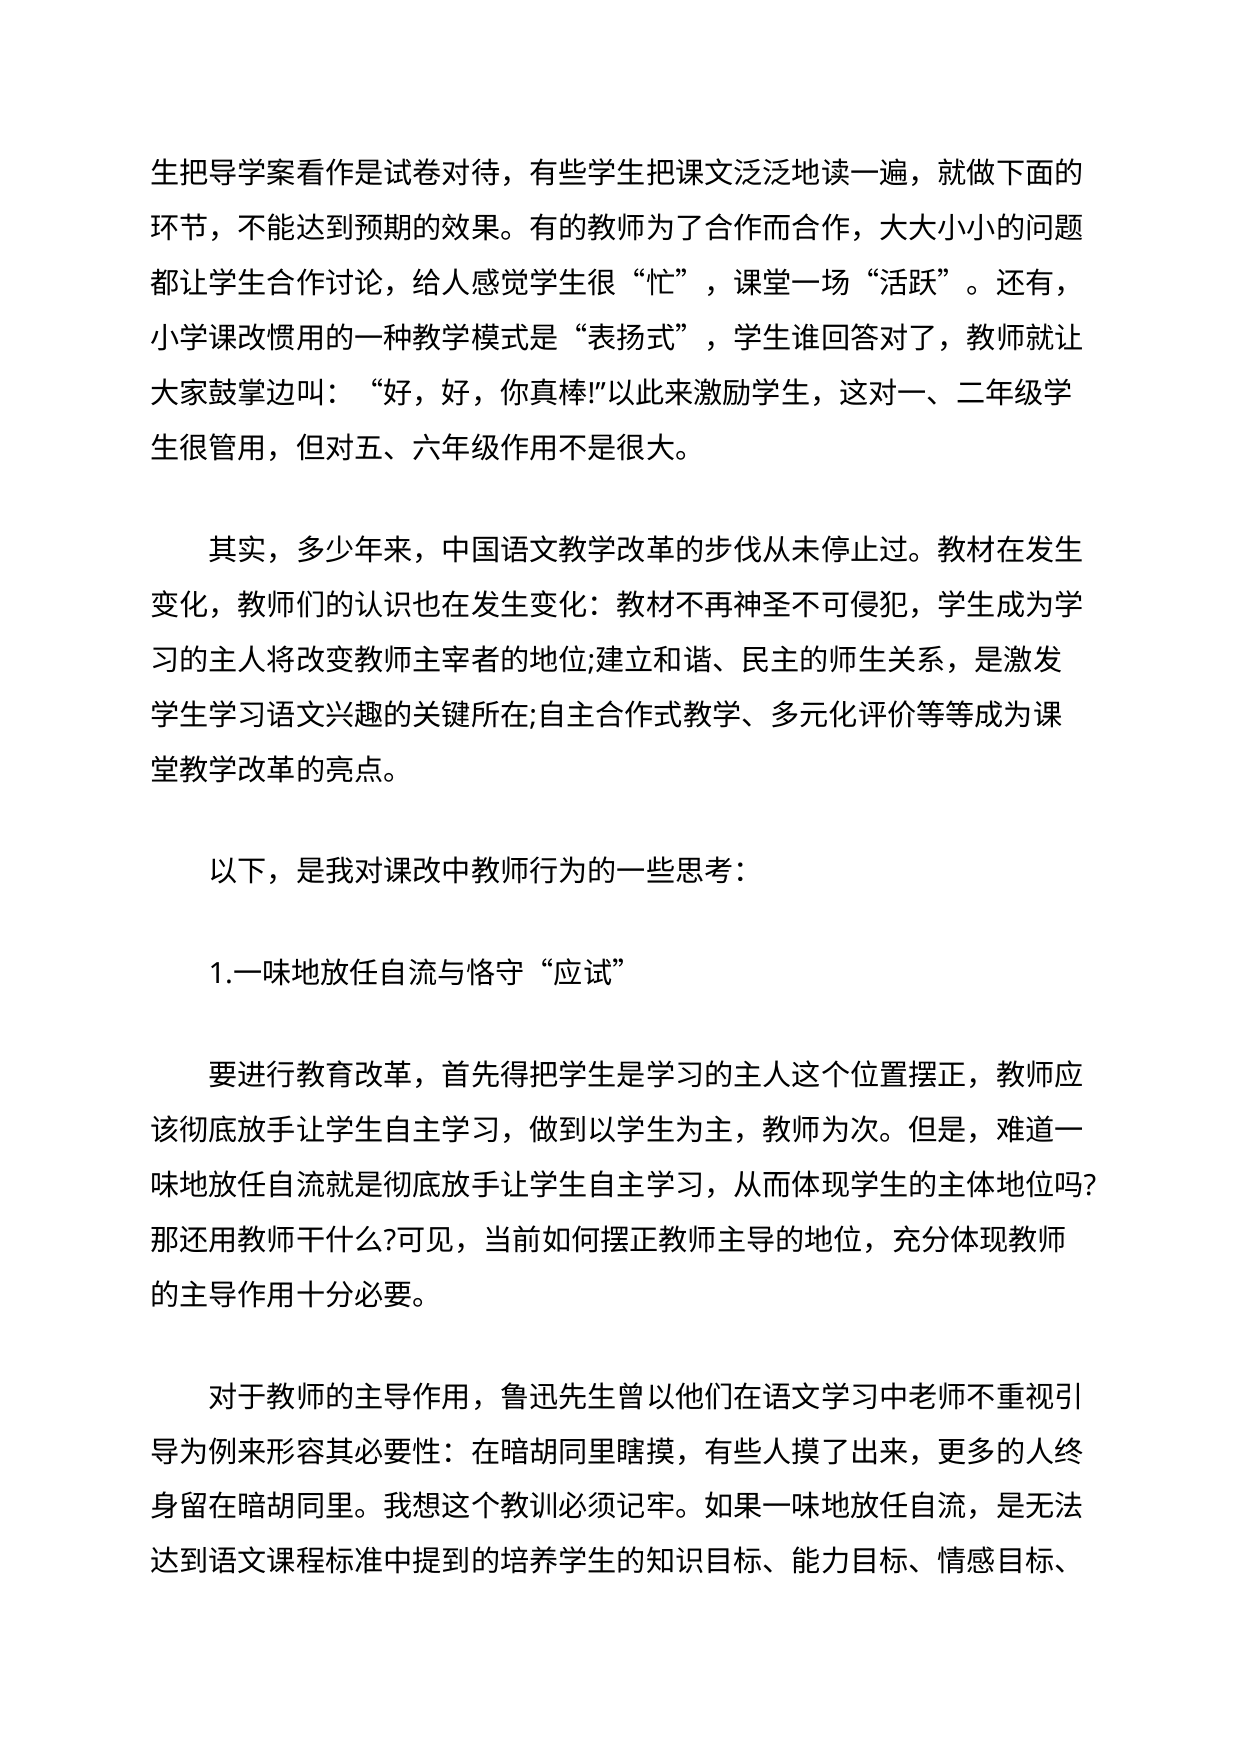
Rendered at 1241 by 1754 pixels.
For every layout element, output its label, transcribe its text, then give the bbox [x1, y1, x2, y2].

text 1.一味地放任自流与恪守“应试” [150, 950, 1090, 992]
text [150, 1373, 1090, 1580]
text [150, 150, 1090, 467]
text 要进行教育改革，首先得把学生是学习的主人这个位置摆正，教师应该彻底放手让学生自主学习，做到以学生为主，教师为次。但是，难道一味地放任自流就是彻底放手让学生自主学习，从而体现学生的主体地位吗?那还用教师干什么?可见，当前如何摆正教师主导的地位，充分体现教师的主导作用十分必要。 [150, 1052, 1090, 1314]
text 以下，是我对课改中教师行为的一些思考： [150, 848, 1090, 890]
text 其实，多少年来，中国语文教学改革的步伐从未停止过。教材在发生变化，教师们的认识也在发生变化：教材不再神圣不可侵犯，学生成为学习的主人将改变教师主宰者的地位;建立和谐、民主的师生关系，是激发学生学习语文兴趣的关键所在;自主合作式教学、多元化评价等等成为课堂教学改革的亮点。 [150, 526, 1090, 788]
